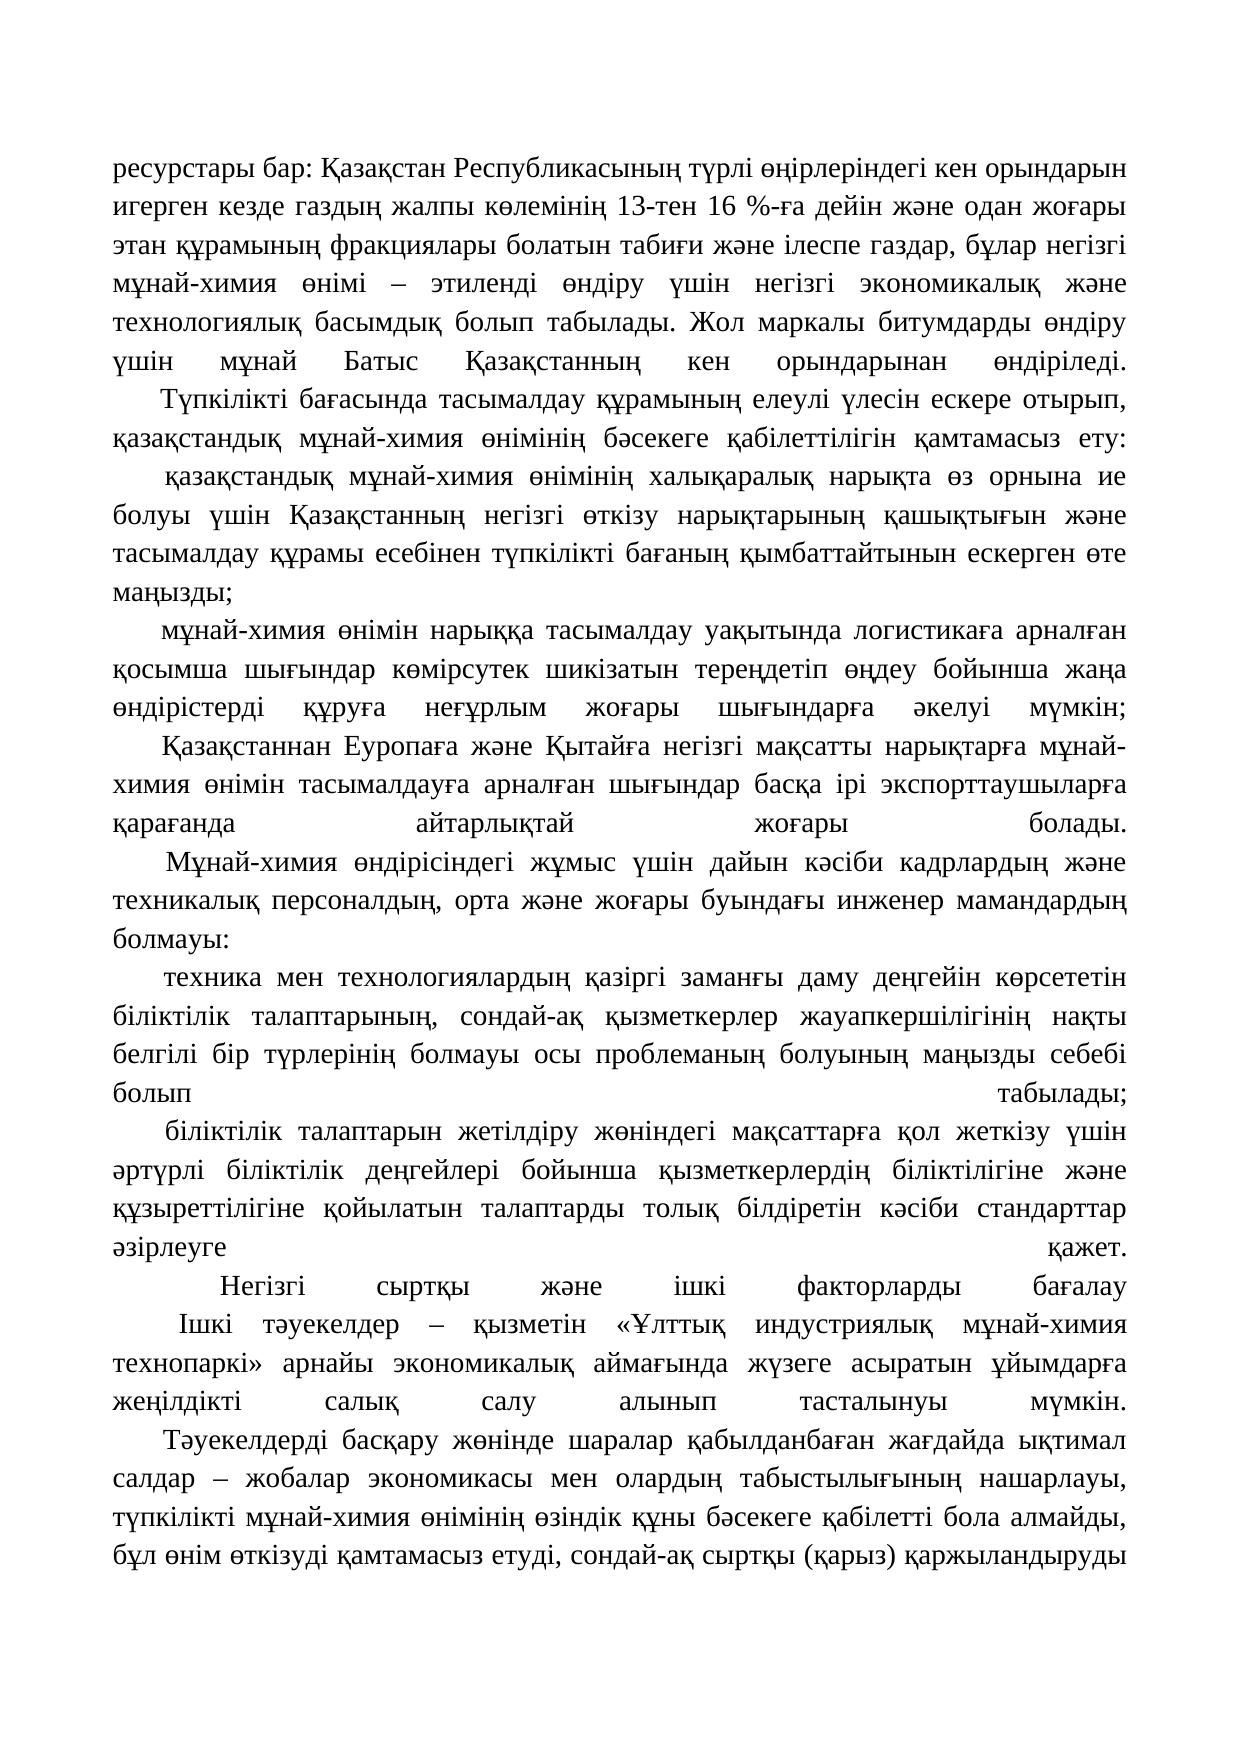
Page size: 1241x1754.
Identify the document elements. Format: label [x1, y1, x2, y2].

text [112, 150, 1128, 1571]
